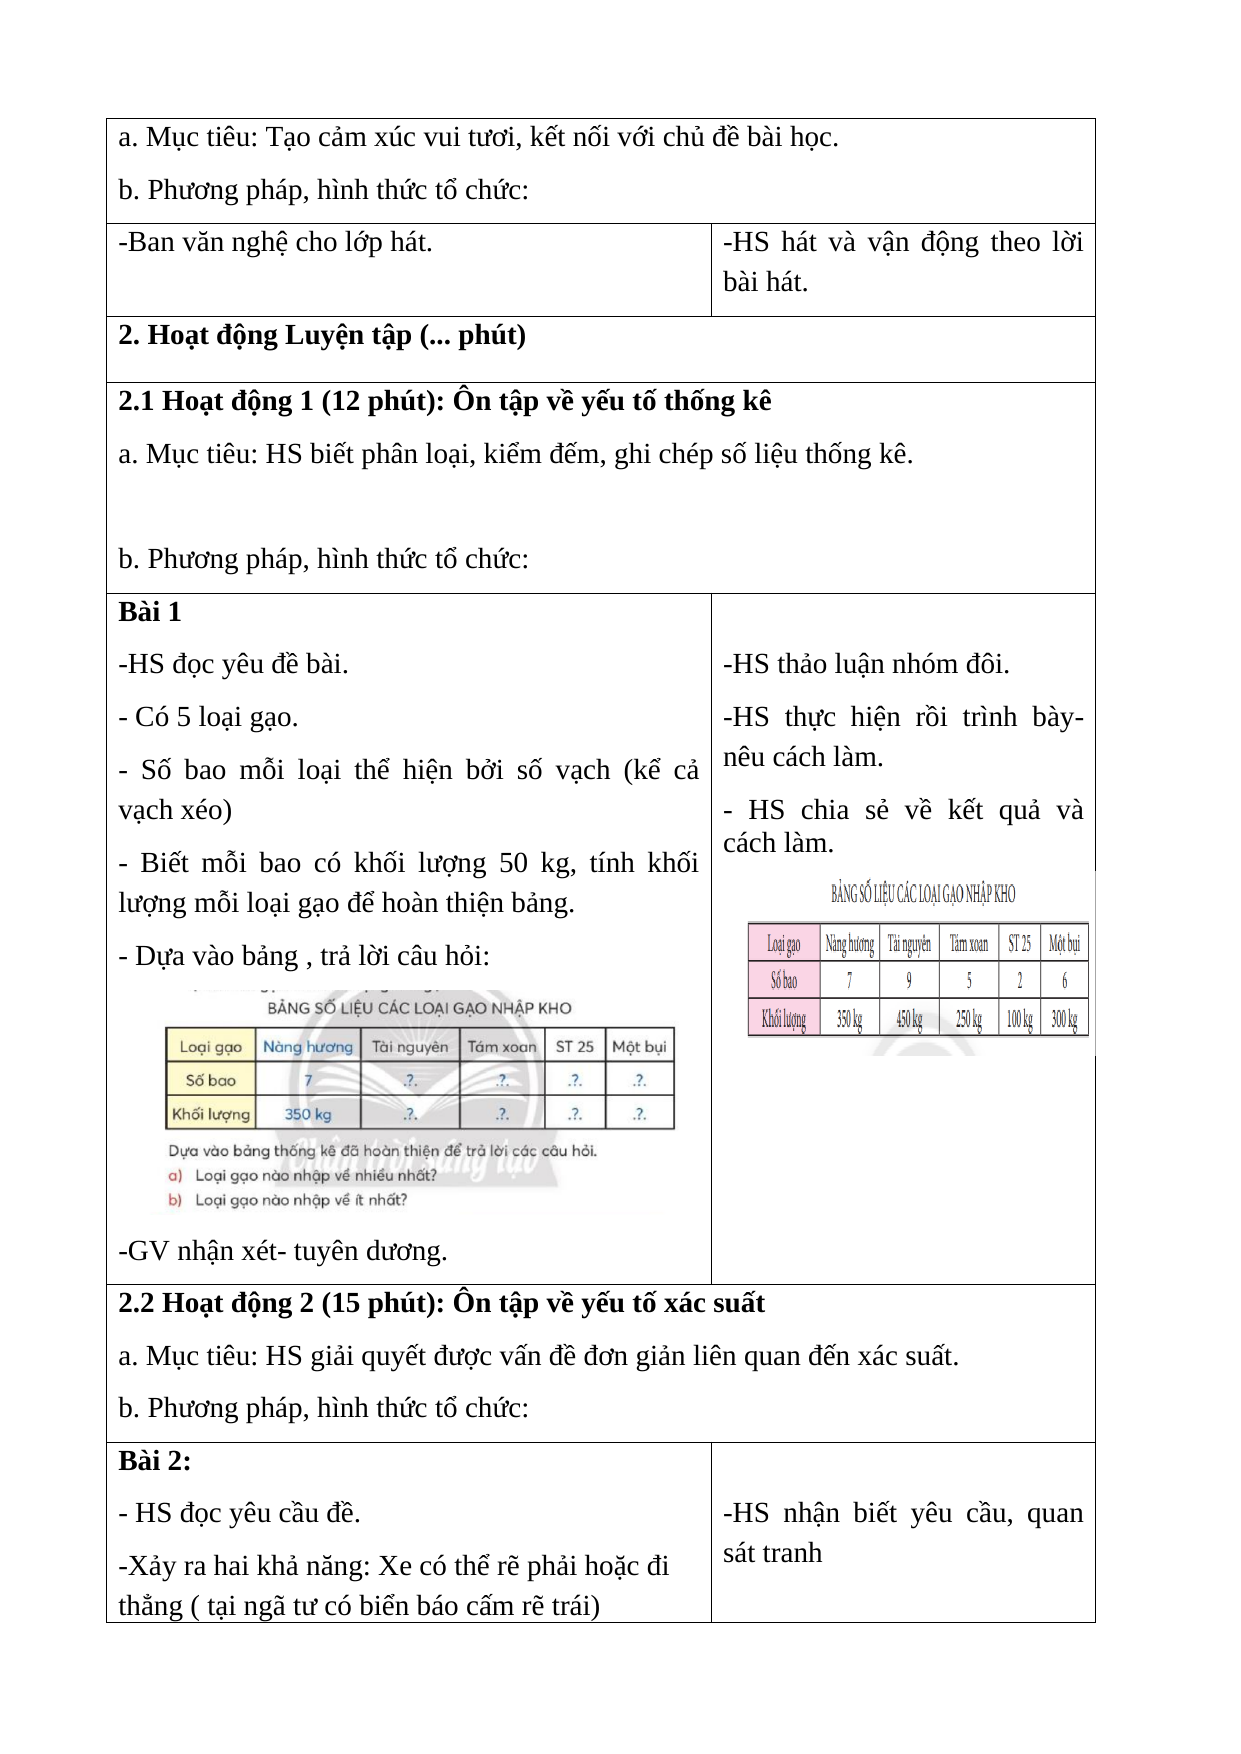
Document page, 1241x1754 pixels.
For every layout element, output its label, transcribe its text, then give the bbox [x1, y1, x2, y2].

table_cell Bài 1 -HS đọc yêu đề bài. - Có 5 loại gạo. - Số bao mỗi loại thể hiện bởi số vạch (kể cả vạch xéo) - Biết mỗi bao có khối lượng 50 kg, tính khối lượng mỗi loại gạo để hoàn thiện bảng. - Dựa vào bảng , trả lời câu hỏi: -GV nhận xét- tuyên dương. [107, 594, 711, 1284]
picture [118, 990, 701, 1215]
table_cell 2.1 Hoạt động 1 (12 phút): Ôn tập về yếu tố thống kê a. Mục tiêu: HS biết phân loại, kiểm đếm, ghi chép số liệu thống kê. b. Phương pháp, hình thức tổ chức: [107, 383, 1095, 593]
table_cell -HS nhận biết yêu cầu, quan sát tranh -HS thảo luận nhóm đôi. => HS chia sẻ về cách chọn của mình . - HS chia sẻ trước lớp. [712, 1443, 1095, 1622]
table_cell -HS hát và vận động theo lời bài hát. [712, 224, 1095, 316]
table_cell 1. Hoạt động Khởi động: (5 phút) a. Mục tiêu: Tạo cảm xúc vui tươi, kết nối với chủ đề bài học. b. Phương pháp, hình thức tổ chức: [107, 119, 1095, 223]
table_cell 2. Hoạt động Luyện tập (... phút) [107, 317, 1095, 382]
picture [722, 871, 1096, 1056]
table_cell -HS thảo luận nhóm đôi. -HS thực hiện rồi trình bày- nêu cách làm. - HS chia sẻ về kết quả và cách làm. [712, 594, 1095, 1284]
table_cell 2.2 Hoạt động 2 (15 phút): Ôn tập về yếu tố xác suất a. Mục tiêu: HS giải quyết được vấn đề đơn giản liên quan đến xác suất. b. Phương pháp, hình thức tổ chức: [107, 1285, 1095, 1442]
table_cell -Ban văn nghệ cho lớp hát. [107, 224, 711, 316]
